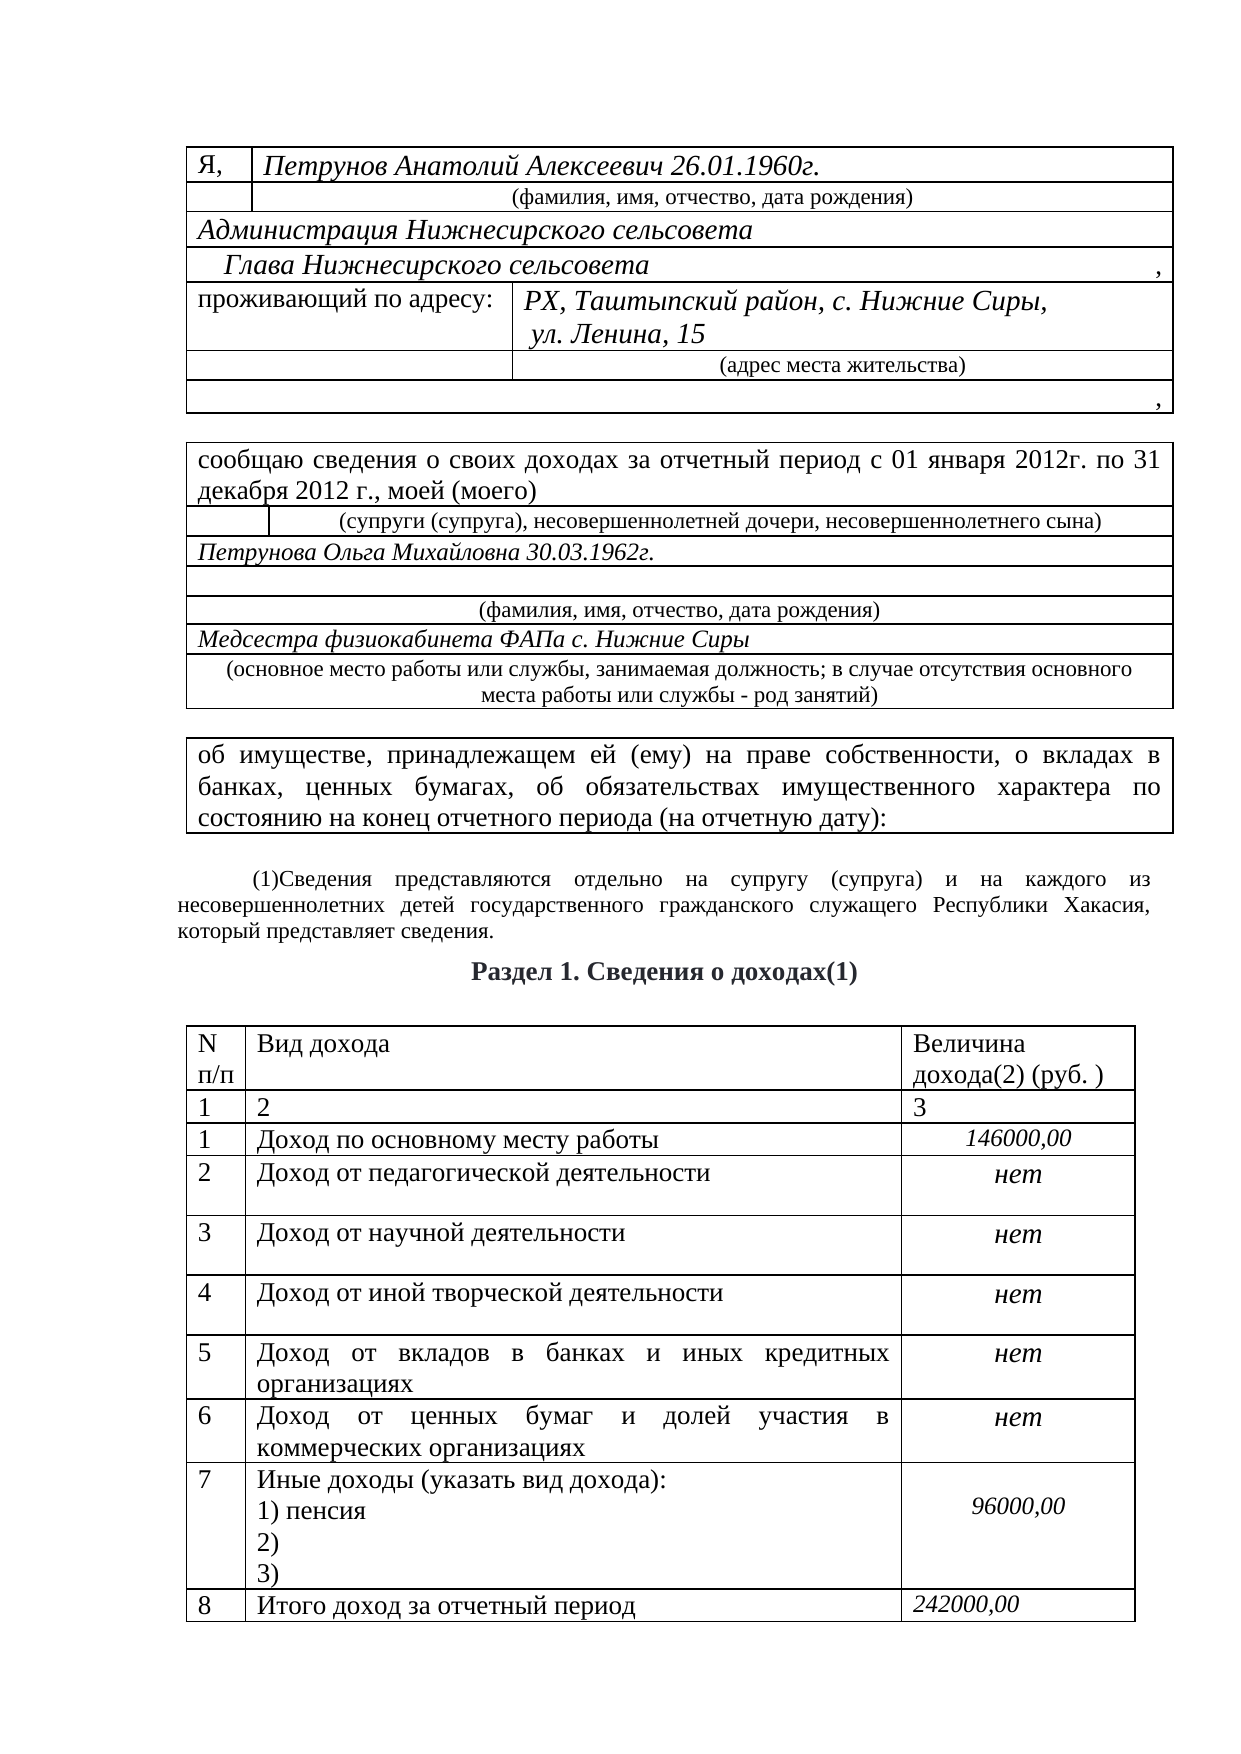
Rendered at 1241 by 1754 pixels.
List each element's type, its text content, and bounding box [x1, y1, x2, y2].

table_cell 1 [187, 1091, 245, 1122]
table_cell проживающий по адресу: [187, 283, 512, 350]
table_cell [187, 567, 1172, 595]
table_header Величина дохода(2) (руб. ) [902, 1027, 1134, 1089]
text Раздел 1. Сведения о доходах(1) [177, 955, 1152, 986]
table_cell [187, 507, 268, 535]
table_cell 5 [187, 1336, 245, 1398]
table_cell Доход от иной творческой деятельности [246, 1276, 901, 1334]
table_cell Глава Нижнесирского сельсовета , [187, 248, 1172, 281]
table_cell нет [902, 1400, 1134, 1462]
table_cell (фамилия, имя, отчество, дата рождения) [187, 597, 1172, 623]
table_cell Доход по основному месту работы [246, 1124, 901, 1155]
table_cell (фамилия, имя, отчество, дата рождения) [253, 183, 1172, 211]
table_cell 96000,00 [902, 1463, 1134, 1588]
table_cell 3 [902, 1091, 1134, 1122]
text (1)Сведения представляются отдельно на супругу (супруга) и на каждого из несовершеннолетних детей государственного гражданского служащего Республики Хакасия, который представляет сведения. [177, 865, 1152, 944]
table_cell 2 [246, 1091, 901, 1122]
table_cell [187, 183, 251, 211]
table_cell (супруги (супруга), несовершеннолетней дочери, несовершеннолетнего сына) [270, 507, 1172, 535]
table_cell Доход от научной деятельности [246, 1216, 901, 1274]
table_cell нет [902, 1276, 1134, 1334]
table_cell 7 [187, 1463, 245, 1588]
table_cell нет [902, 1156, 1134, 1214]
table_cell 146000,00 [902, 1124, 1134, 1155]
table_cell нет [902, 1216, 1134, 1274]
table_cell 242000,00 [902, 1590, 1134, 1621]
table_header Вид дохода [246, 1027, 901, 1089]
table_header N п/п [187, 1027, 245, 1089]
table_cell 3 [187, 1216, 245, 1274]
table_cell (основное место работы или службы, занимаемая должность; в случае отсутствия основного места работы или службы - род занятий) [187, 655, 1172, 707]
table_cell 8 [187, 1590, 245, 1621]
table_cell 1 [187, 1124, 245, 1155]
table_cell , [187, 381, 1172, 412]
table_cell нет [902, 1336, 1134, 1398]
table_cell Медсестра физиокабинета ФАПа с. Нижние Сиры [187, 625, 1172, 653]
table_cell РХ, Таштыпский район, с. Нижние Сиры, ул. Ленина, 15 [513, 283, 1172, 350]
table_cell 6 [187, 1400, 245, 1462]
table_header Петрунов Анатолий Алексеевич 26.01.1960г. [253, 148, 1172, 181]
table_cell Иные доходы (указать вид дохода): 1) пенсия 2) 3) [246, 1463, 901, 1588]
table_cell Петрунова Ольга Михайловна 30.03.1962г. [187, 537, 1172, 565]
table_header об имуществе, принадлежащем ей (ему) на праве собственности, о вкладах в банках, ценных бумагах, об обязательствах имущественного характера по состоянию на конец отчетного периода (на отчетную дату): [187, 739, 1172, 832]
table_cell 4 [187, 1276, 245, 1334]
table_cell (адрес места жительства) [513, 351, 1172, 379]
table_cell Итого доход за отчетный период [246, 1590, 901, 1621]
table_header Я, [187, 148, 251, 181]
table_cell 2 [187, 1156, 245, 1214]
table_cell Доход от педагогической деятельности [246, 1156, 901, 1214]
table_header сообщаю сведения о своих доходах за отчетный период с 01 января 2012г. по 31 декабря 2012 г., моей (моего) [187, 443, 1172, 505]
table_cell [187, 351, 512, 379]
table_cell Администрация Нижнесирского сельсовета [187, 212, 1172, 246]
table_cell Доход от вкладов в банках и иных кредитных организациях [246, 1336, 901, 1398]
table_cell Доход от ценных бумаг и долей участия в коммерческих организациях [246, 1400, 901, 1462]
